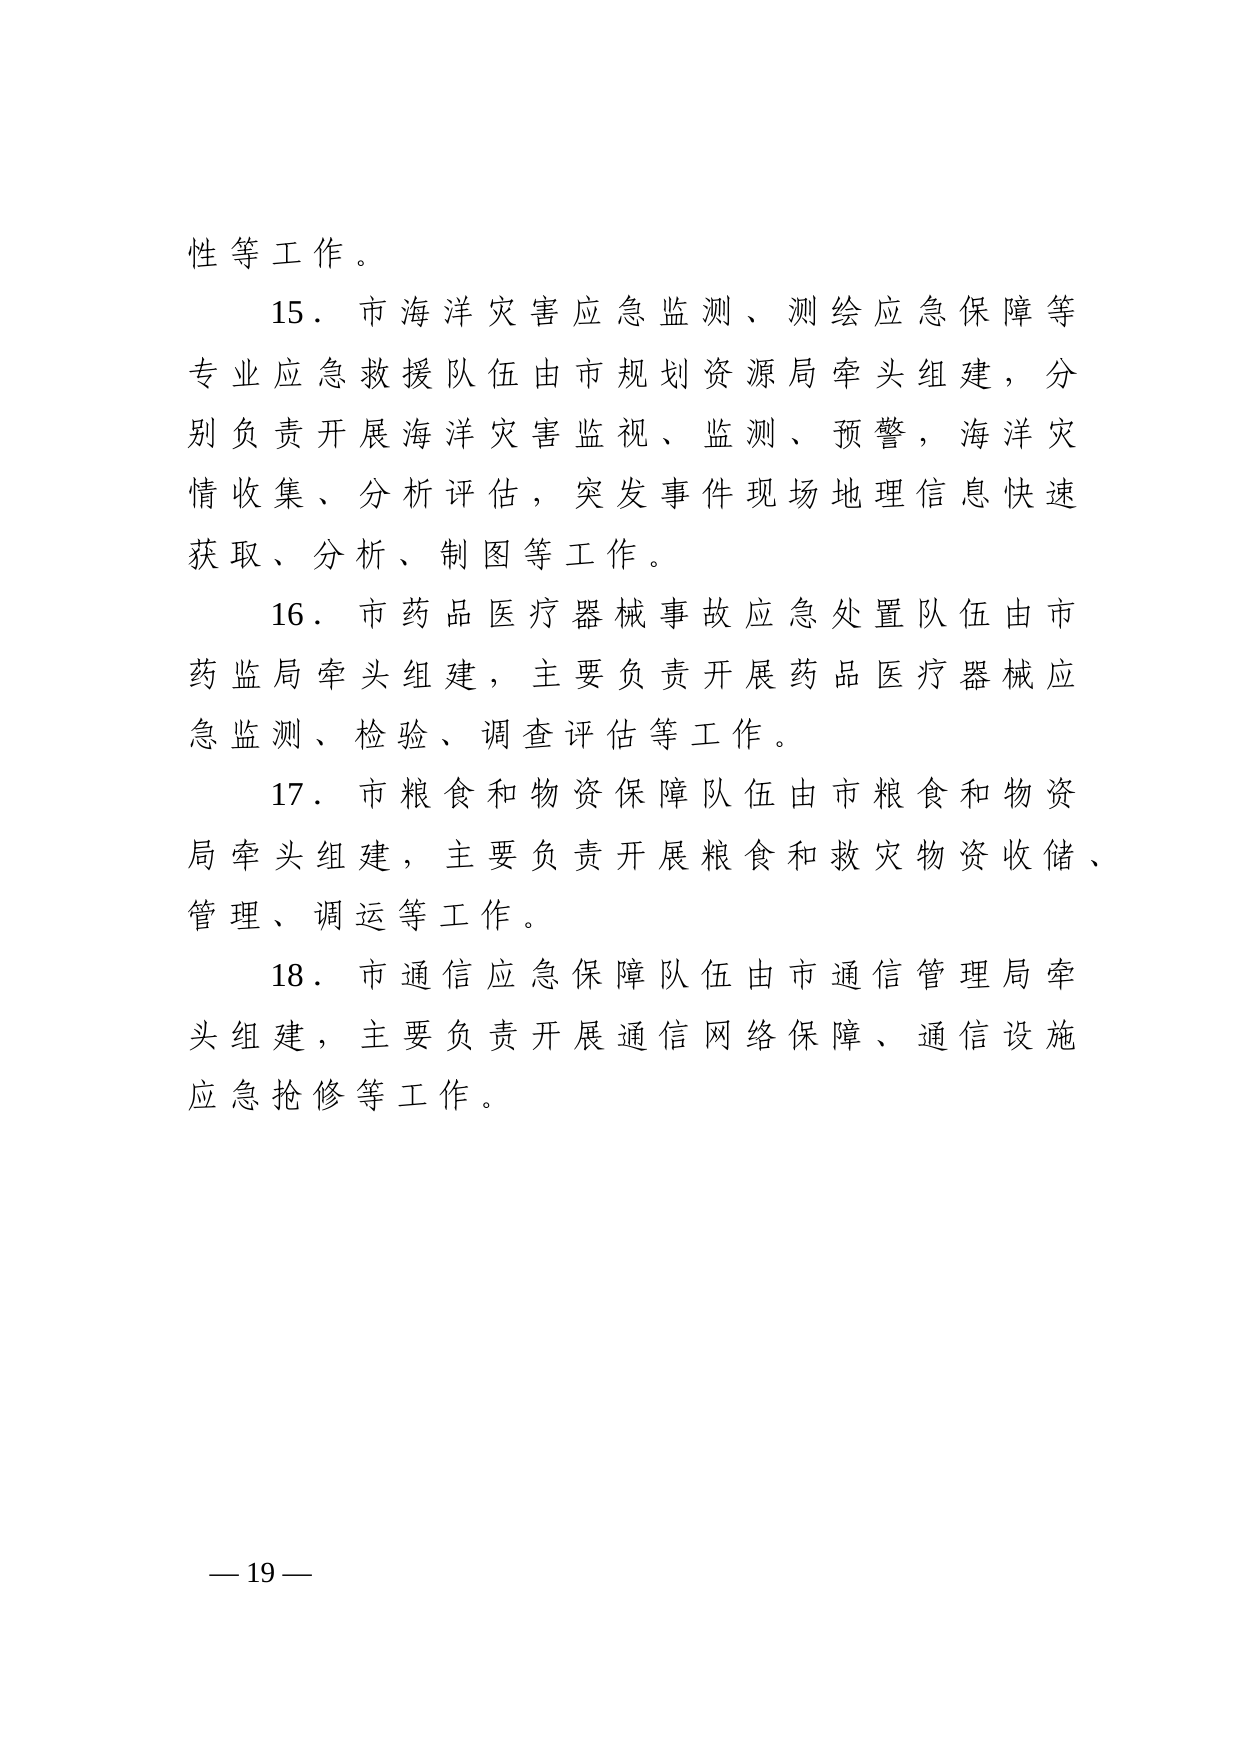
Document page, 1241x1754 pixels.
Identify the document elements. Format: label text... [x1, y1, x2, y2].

text 18．市通信应急保障队伍由市通信管理局牵头组建，主要负责开展通信网络保障、通信设施应急抢修等工作。 [186, 943, 1087, 1124]
text 16．市药品医疗器械事故应急处置队伍由市药监局牵头组建，主要负责开展药品医疗器械应急监测、检验、调查评估等工作。 [186, 582, 1087, 762]
text 15．市海洋灾害应急监测、测绘应急保障等专业应急救援队伍由市规划资源局牵头组建，分别负责开展海洋灾害监视、监测、预警，海洋灾情收集、分析评估，突发事件现场地理信息快速获取、分析、制图等工作。 [186, 281, 1087, 582]
text 17．市粮食和物资保障队伍由市粮食和物资局牵头组建，主要负责开展粮食和救灾物资收储、管理、调运等工作。 [186, 762, 1087, 943]
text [186, 221, 1087, 281]
